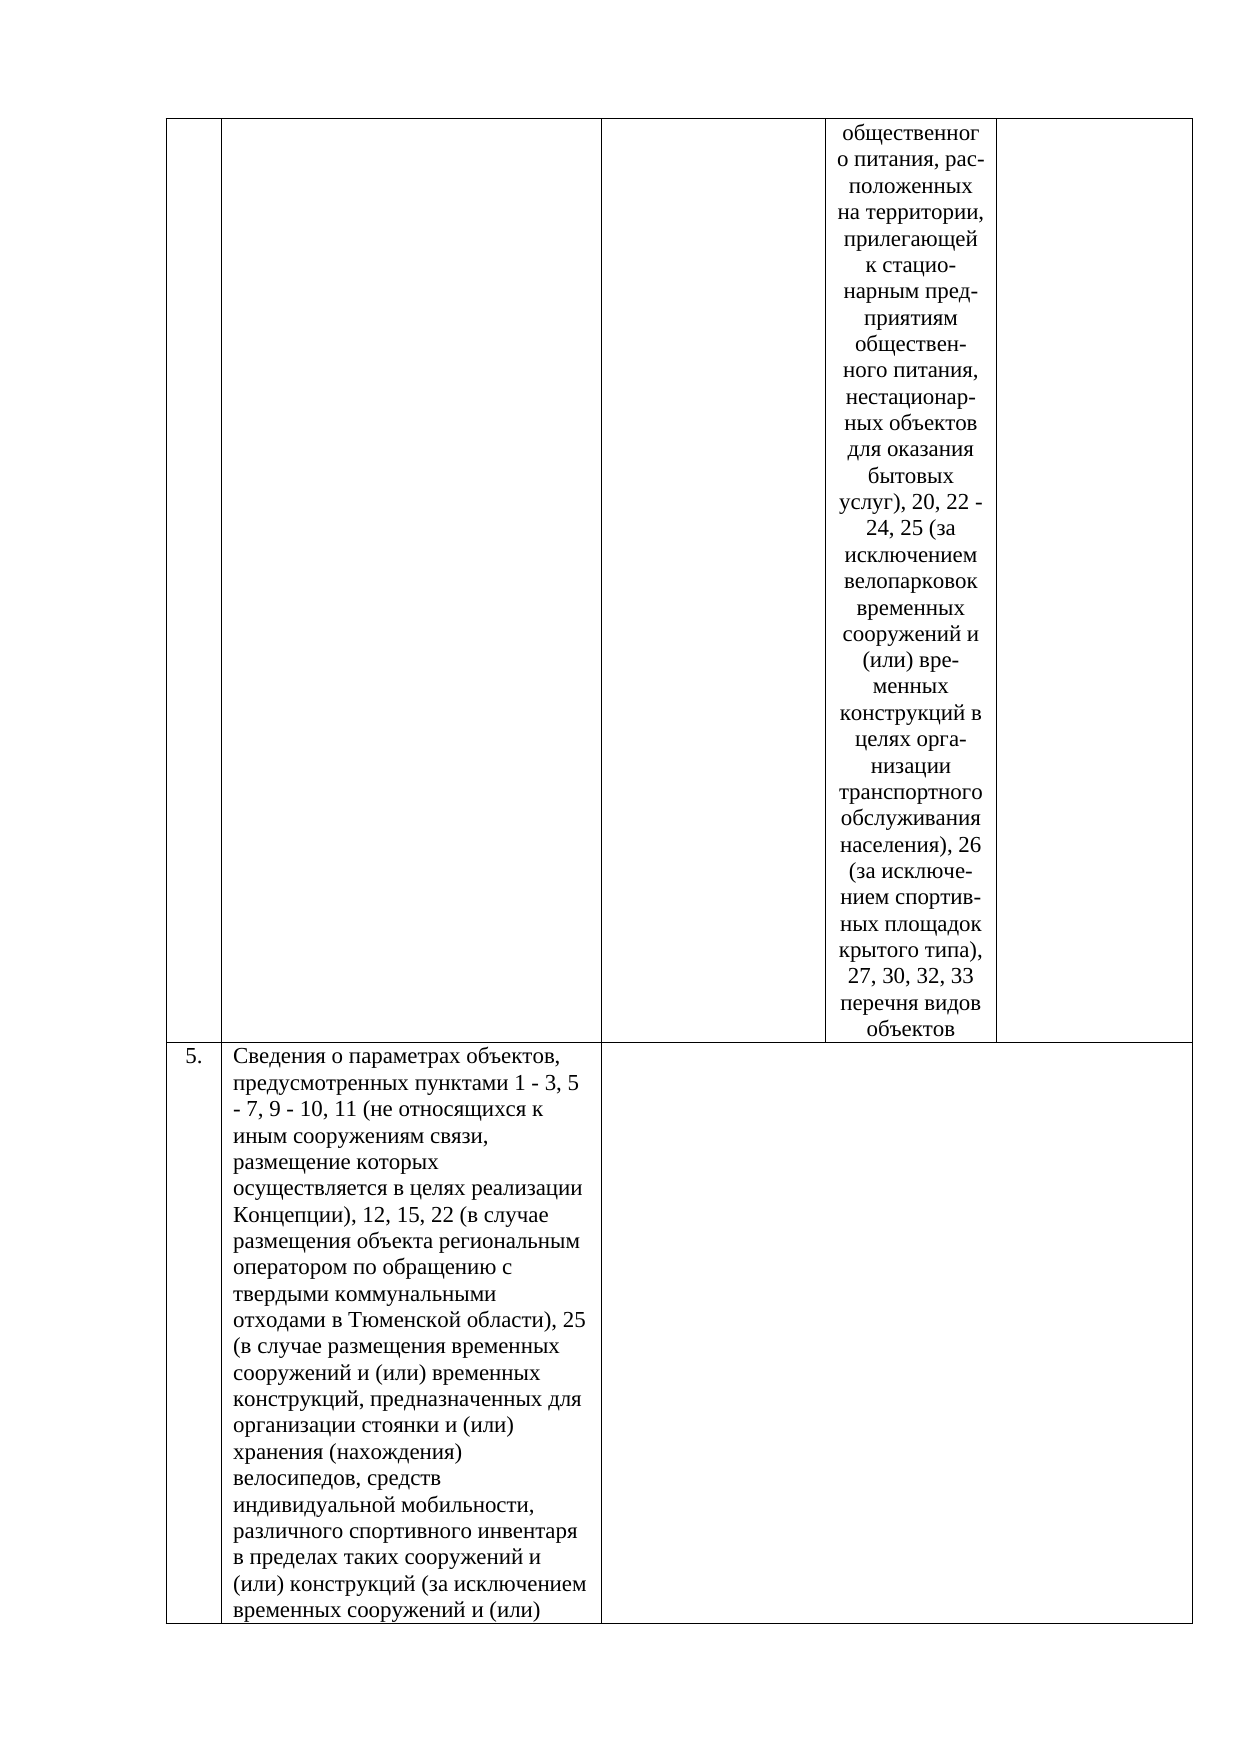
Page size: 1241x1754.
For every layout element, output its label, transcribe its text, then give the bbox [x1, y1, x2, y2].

table_cell 5. [167, 1043, 221, 1622]
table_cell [997, 119, 1192, 1042]
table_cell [602, 119, 825, 1042]
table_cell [826, 119, 996, 1042]
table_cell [222, 1043, 601, 1622]
table_cell [602, 1043, 1192, 1622]
